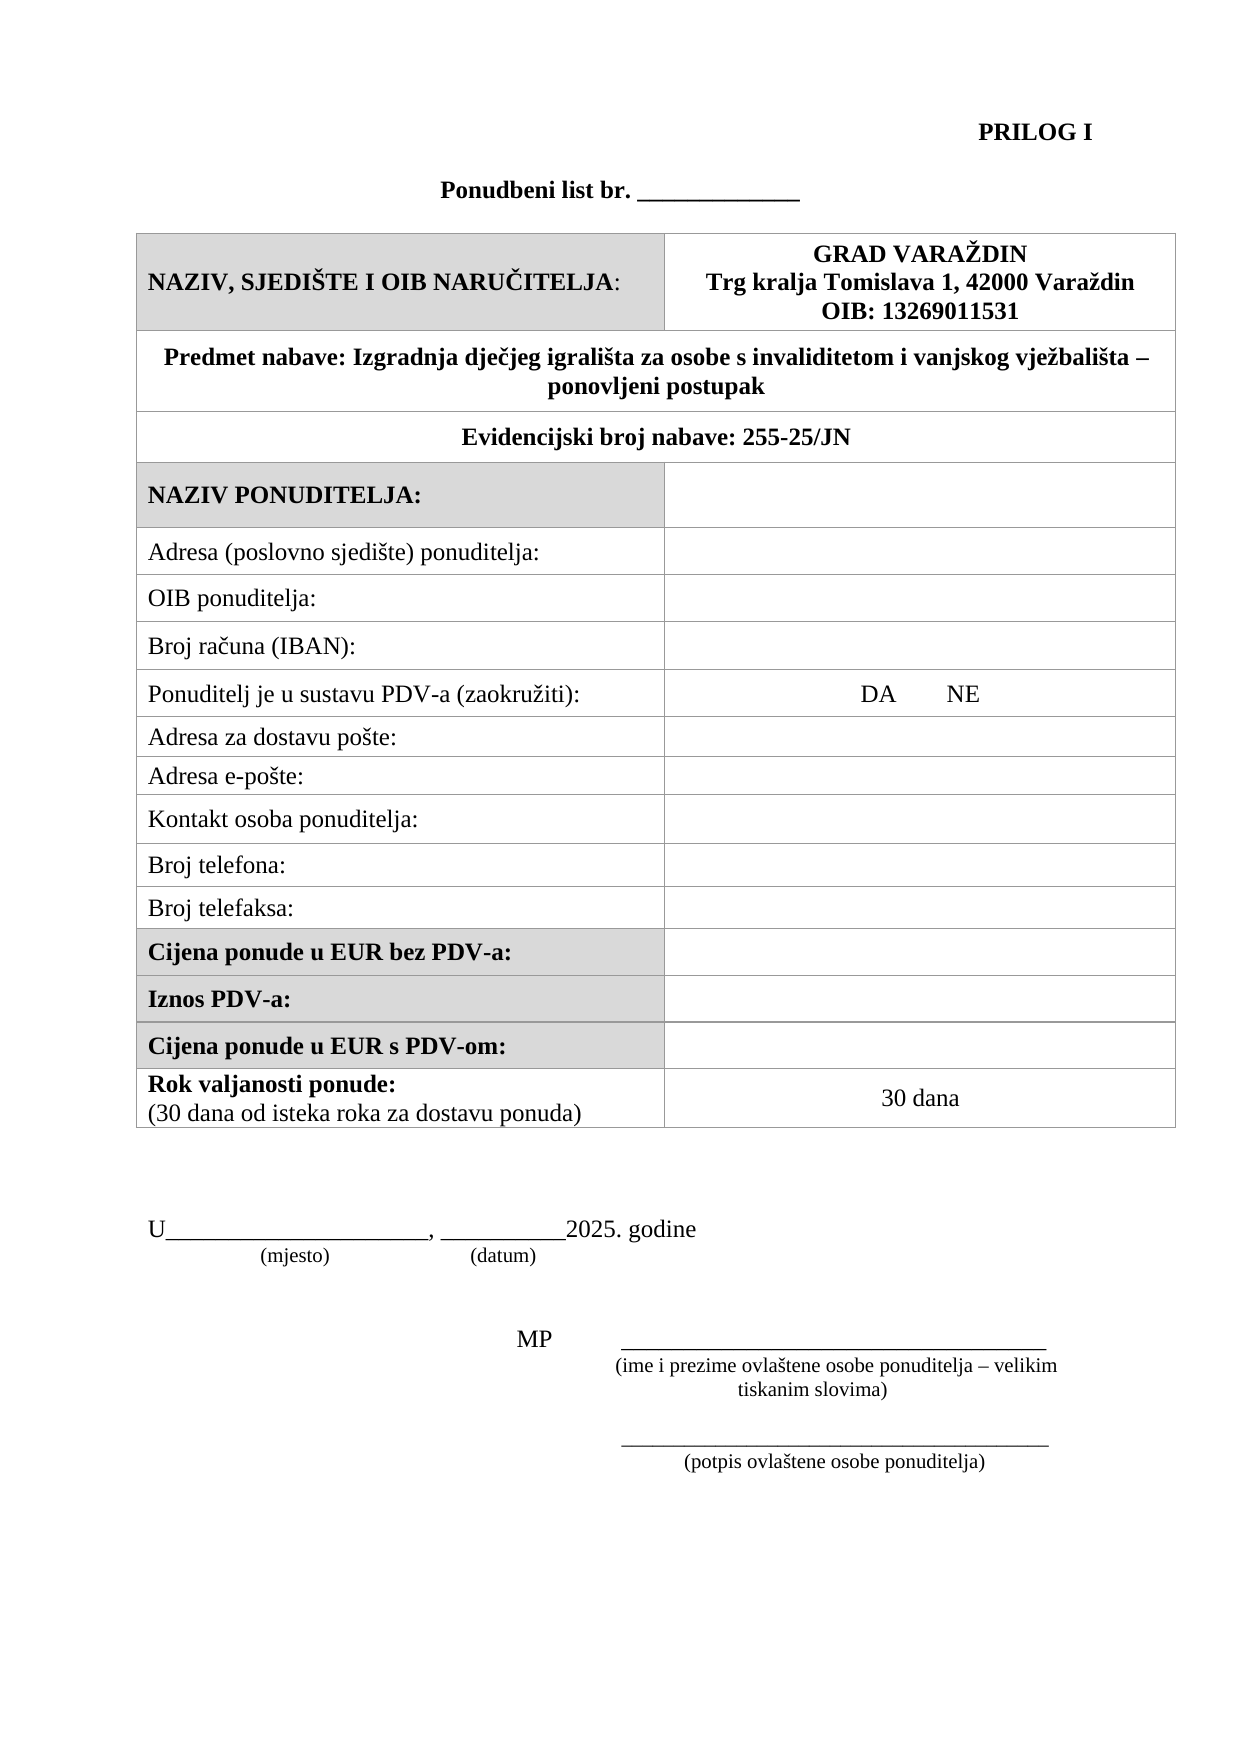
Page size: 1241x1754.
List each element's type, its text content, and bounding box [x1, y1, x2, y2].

table_cell Adresa za dostavu pošte: [137, 717, 664, 756]
table_cell [665, 717, 1175, 756]
table_cell [665, 622, 1175, 669]
table_cell [665, 575, 1175, 621]
table_header NAZIV, SJEDIŠTE I OIB NARUČITELJA: [137, 234, 664, 330]
table_cell [665, 757, 1175, 794]
table_cell 30 dana [665, 1069, 1175, 1127]
table_cell [665, 795, 1175, 842]
table_cell Evidencijski broj nabave: 255-25/JN [137, 412, 1175, 462]
table_cell DA NE [665, 670, 1175, 716]
text MP __________________________________ [148, 1324, 1092, 1353]
text _________________________________________ [148, 1425, 1092, 1449]
text tiskanim slovima) [148, 1377, 1092, 1401]
table_cell [665, 1023, 1175, 1068]
text Ponudbeni list br. _____________ [148, 175, 1092, 204]
table_cell NAZIV PONUDITELJA: [137, 463, 664, 527]
table_cell Broj telefaksa: [137, 887, 664, 928]
table_cell Adresa (poslovno sjedište) ponuditelja: [137, 528, 664, 574]
table_cell Cijena ponude u EUR s PDV-om: [137, 1023, 664, 1068]
table_cell [665, 929, 1175, 975]
table_cell Rok valjanosti ponude: (30 dana od isteka roka za dostavu ponuda) [137, 1069, 664, 1127]
text U_____________________, __________2025. godine [148, 1214, 1092, 1243]
text (potpis ovlaštene osobe ponuditelja) [148, 1449, 1092, 1473]
table_cell Kontakt osoba ponuditelja: [137, 795, 664, 842]
table_cell Ponuditelj je u sustavu PDV-a (zaokružiti): [137, 670, 664, 716]
table_cell Broj računa (IBAN): [137, 622, 664, 669]
table_header GRAD VARAŽDIN Trg kralja Tomislava 1, 42000 Varaždin OIB: 13269011531 [665, 234, 1175, 330]
text (mjesto) (datum) [148, 1243, 1092, 1267]
table_cell [665, 844, 1175, 886]
table_cell Iznos PDV-a: [137, 976, 664, 1021]
table_cell [665, 528, 1175, 574]
text PRILOG I [148, 117, 1092, 146]
table_cell [665, 463, 1175, 527]
table_cell Adresa e-pošte: [137, 757, 664, 794]
table_cell OIB ponuditelja: [137, 575, 664, 621]
table_cell [665, 976, 1175, 1021]
table_cell Predmet nabave: Izgradnja dječjeg igrališta za osobe s invaliditetom i vanjskog vježbališta – ponovljeni postupak [137, 331, 1175, 411]
table_cell [665, 887, 1175, 928]
text (ime i prezime ovlaštene osobe ponuditelja – velikim [148, 1353, 1092, 1377]
table_cell Cijena ponude u EUR bez PDV-a: [137, 929, 664, 975]
table_cell Broj telefona: [137, 844, 664, 886]
